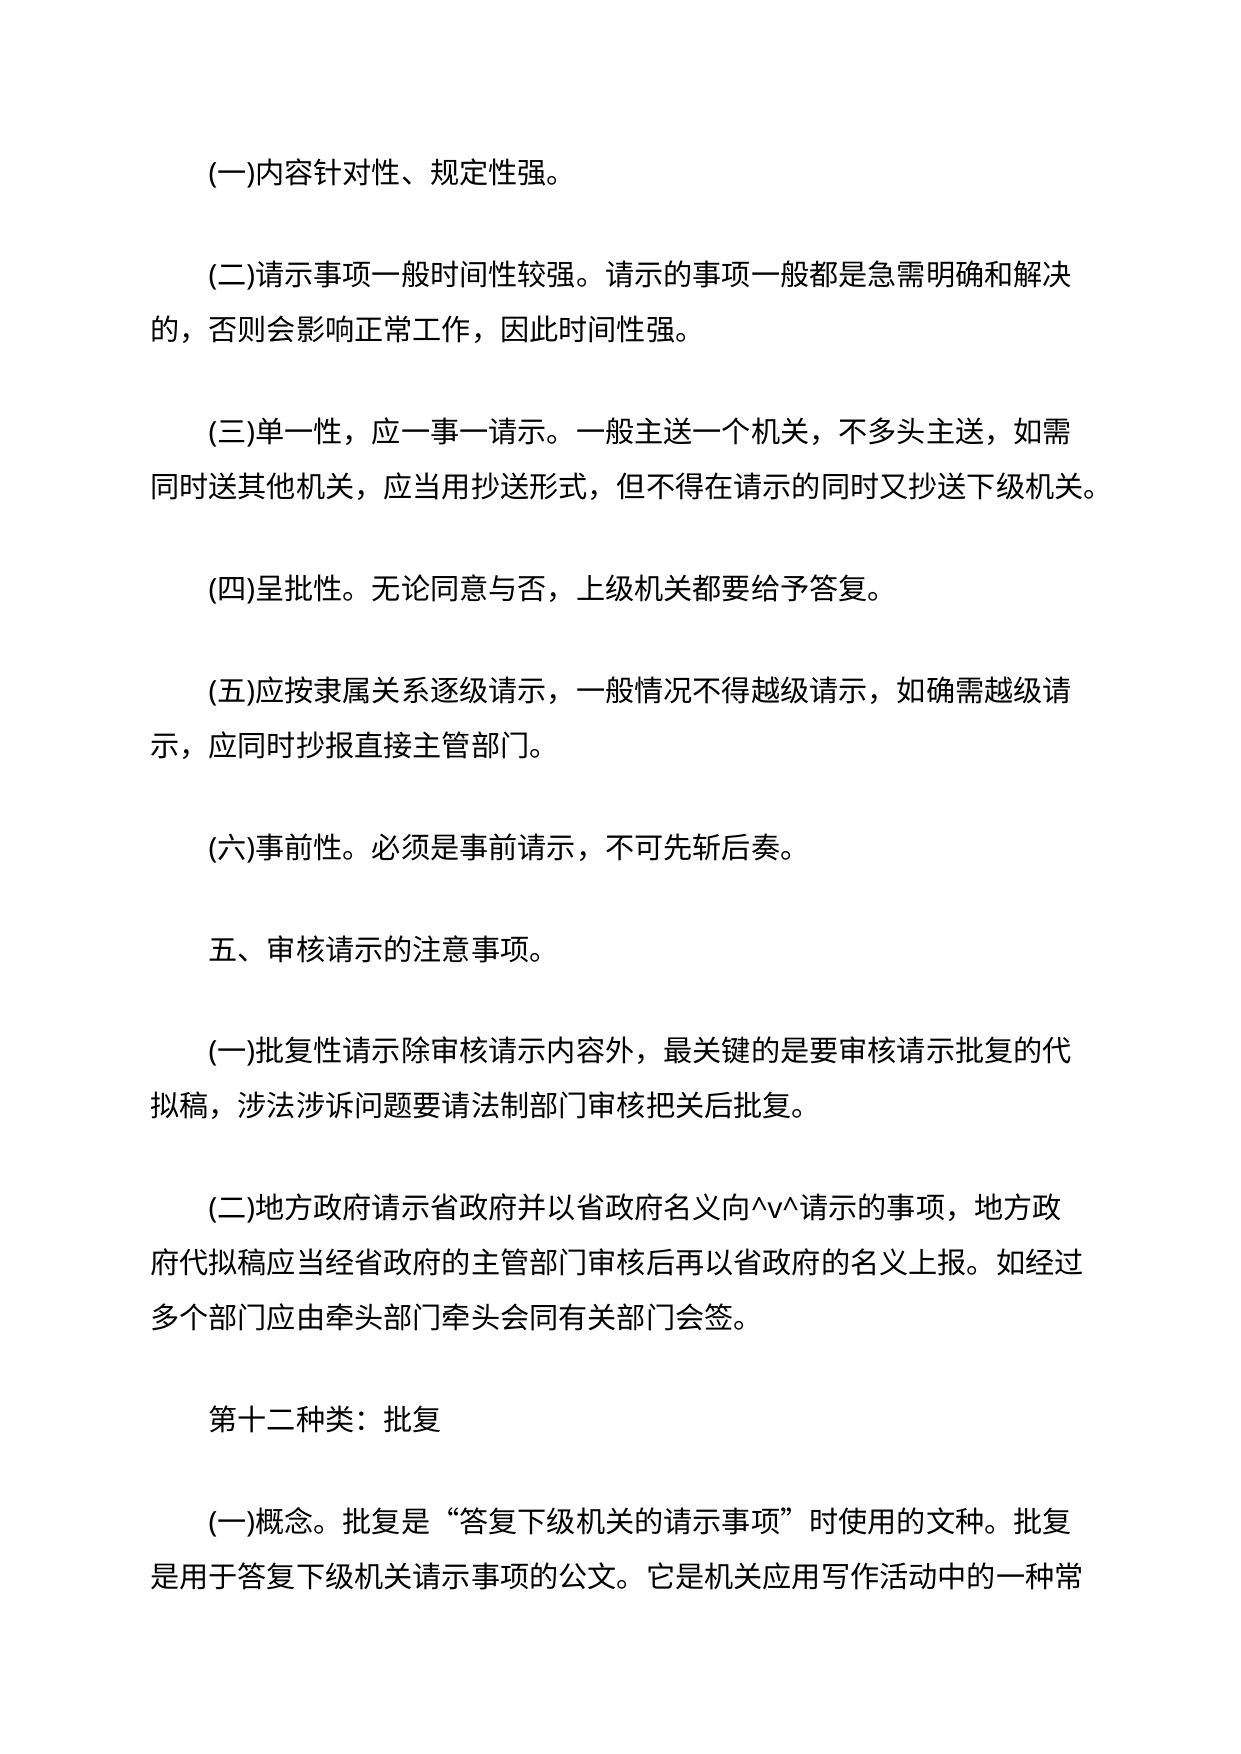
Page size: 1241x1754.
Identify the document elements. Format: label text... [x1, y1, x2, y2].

text 五、审核请示的注意事项。 [150, 926, 1090, 968]
text (一)批复性请示除审核请示内容外，最关键的是要审核请示批复的代拟稿，涉法涉诉问题要请法制部门审核把关后批复。 [150, 1028, 1090, 1125]
text (四)呈批性。无论同意与否，上级机关都要给予答复。 [150, 566, 1090, 608]
text (三)单一性，应一事一请示。一般主送一个机关，不多头主送，如需同时送其他机关，应当用抄送形式，但不得在请示的同时又抄送下级机关。 [150, 409, 1090, 506]
text (五)应按隶属关系逐级请示，一般情况不得越级请示，如确需越级请示，应同时抄报直接主管部门。 [150, 667, 1090, 765]
text (二)地方政府请示省政府并以省政府名义向^v^请示的事项，地方政府代拟稿应当经省政府的主管部门审核后再以省政府的名义上报。如经过多个部门应由牵头部门牵头会同有关部门会签。 [150, 1185, 1090, 1337]
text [150, 1498, 1090, 1596]
text 第十二种类：批复 [150, 1396, 1090, 1439]
text (二)请示事项一般时间性较强。请示的事项一般都是急需明确和解决的，否则会影响正常工作，因此时间性强。 [150, 252, 1090, 349]
text (一)内容针对性、规定性强。 [150, 150, 1090, 192]
text (六)事前性。必须是事前请示，不可先斩后奏。 [150, 824, 1090, 867]
